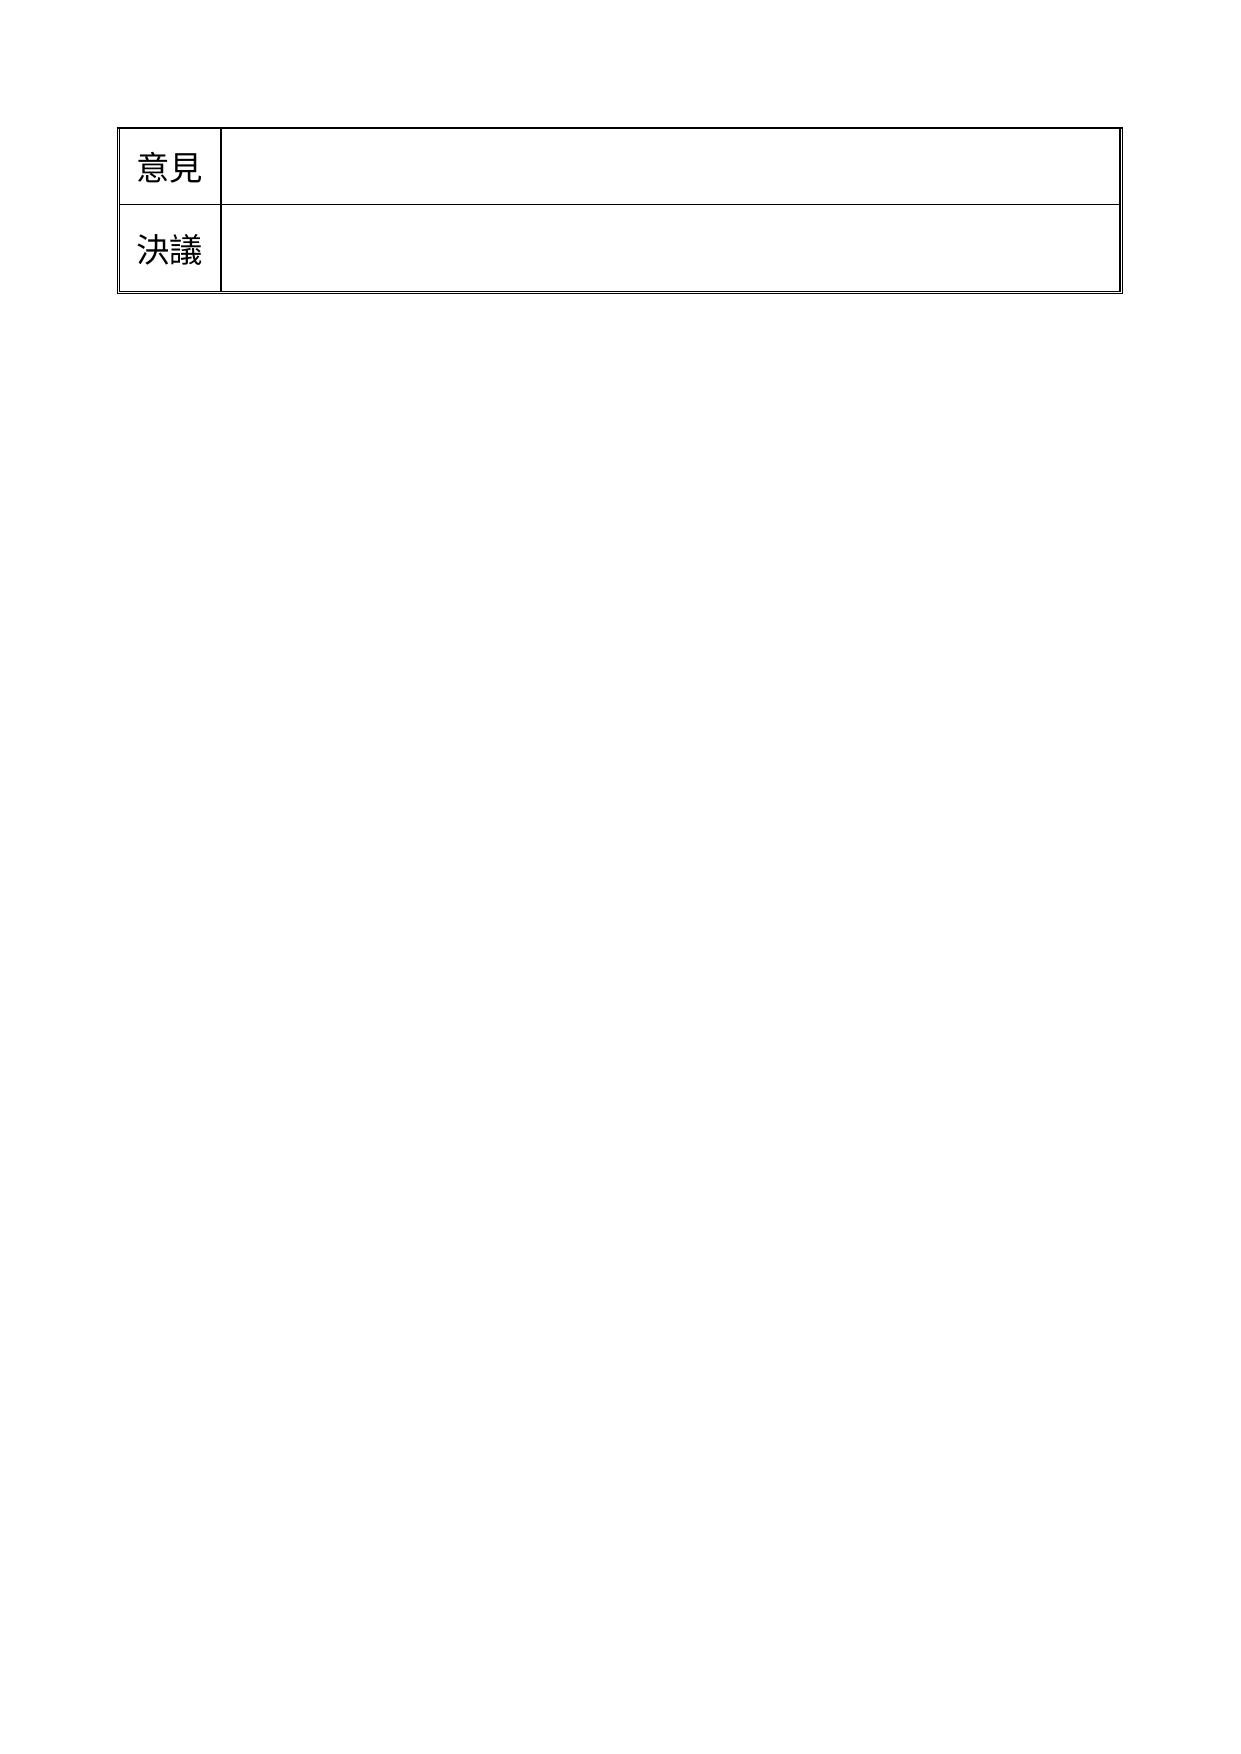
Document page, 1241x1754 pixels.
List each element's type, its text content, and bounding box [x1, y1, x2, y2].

table_cell 審查 意見 [120, 129, 220, 203]
table_cell [222, 129, 1119, 203]
table_cell 決議 [120, 205, 220, 291]
table_cell [222, 205, 1119, 291]
